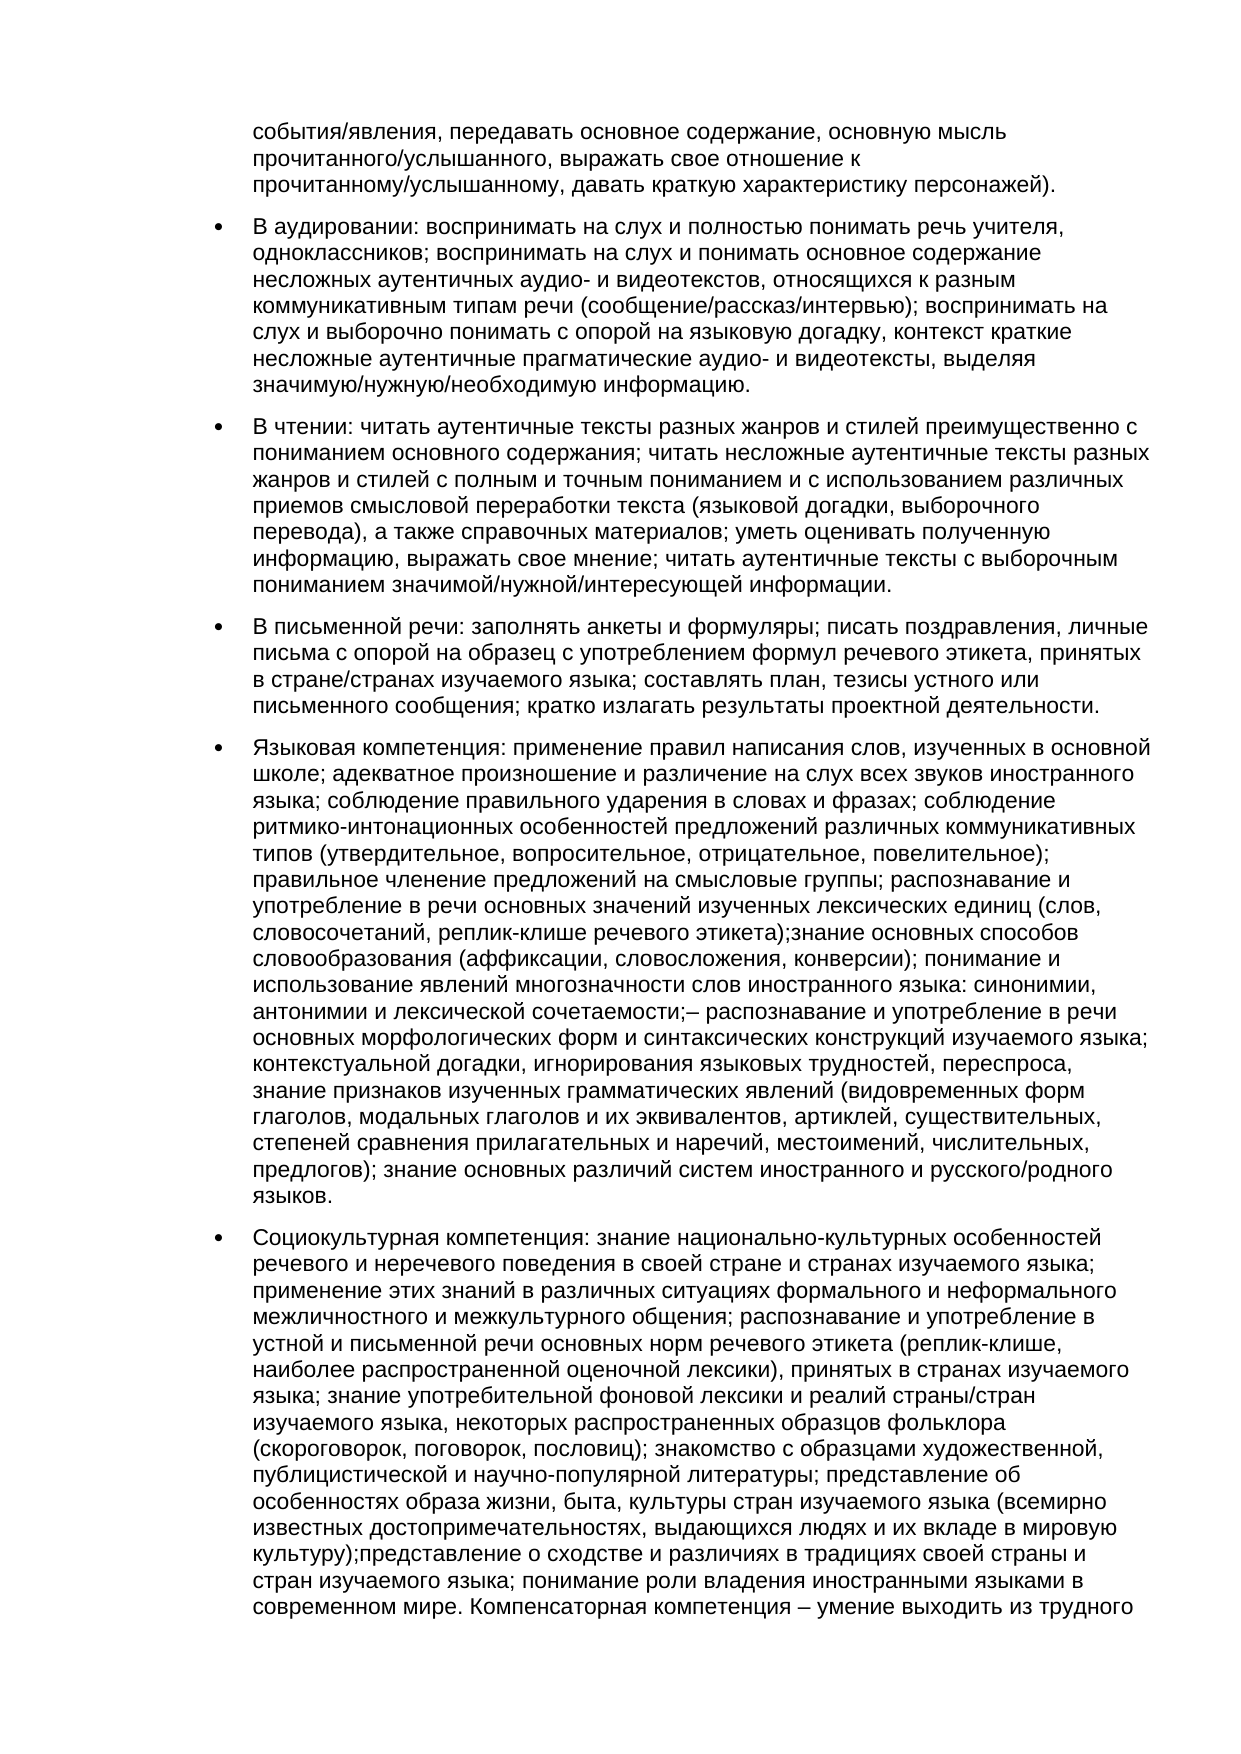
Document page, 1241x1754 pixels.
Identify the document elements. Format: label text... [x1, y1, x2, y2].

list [215, 1224, 1152, 1619]
list В чтении: читать аутентичные тексты разных жанров и стилей преимущественно с пониманием основного содержания; читать несложные аутентичные тексты разных жанров и стилей с полным и точным пониманием и с использованием различных приемов смысловой переработки текста (языковой догадки, выборочного перевода), а также справочных материалов; уметь оценивать полученную информацию, выражать свое мнение; читать аутентичные тексты с выборочным пониманием значимой/нужной/интересующей информации. [215, 413, 1152, 597]
list В аудировании: воспринимать на слух и полностью понимать речь учителя, одноклассников; воспринимать на слух и понимать основное содержание несложных аутентичных аудио- и видеотекстов, относящихся к разным коммуникативным типам речи (сообщение/рассказ/интервью); воспринимать на слух и выборочно понимать с опорой на языковую догадку, контекст краткие несложные аутентичные прагматические аудио- и видеотексты, выделяя значимую/нужную/необходимую информацию. [215, 213, 1152, 397]
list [215, 118, 1152, 197]
list В письменной речи: заполнять анкеты и формуляры; писать поздравления, личные письма с опорой на образец с употреблением формул речевого этикета, принятых в стране/странах изучаемого языка; составлять план, тезисы устного или письменного сообщения; кратко излагать результаты проектной деятельности. [215, 613, 1152, 718]
list Языковая компетенция: применение правил написания слов, изученных в основной школе; адекватное произношение и различение на слух всех звуков иностранного языка; соблюдение правильного ударения в словах и фразах; соблюдение ритмико-интонационных особенностей предложений различных коммуникативных типов (утвердительное, вопросительное, отрицательное, повелительное); правильное членение предложений на смысловые группы; распознавание и употребление в речи основных значений изученных лексических единиц (слов, словосочетаний, реплик-клише речевого этикета);знание основных способов словообразования (аффиксации, словосложения, конверсии); понимание и использование явлений многозначности слов иностранного языка: синонимии, антонимии и лексической сочетаемости;– распознавание и употребление в речи основных морфологических форм и синтаксических конструкций изучаемого языка; контекстуальной догадки, игнорирования языковых трудностей, переспроса, знание признаков изученных грамматических явлений (видовременных форм глаголов, модальных глаголов и их эквивалентов, артиклей, существительных, степеней сравнения прилагательных и наречий, местоимений, числительных, предлогов); знание основных различий систем иностранного и русского/родного языков. [215, 734, 1152, 1208]
